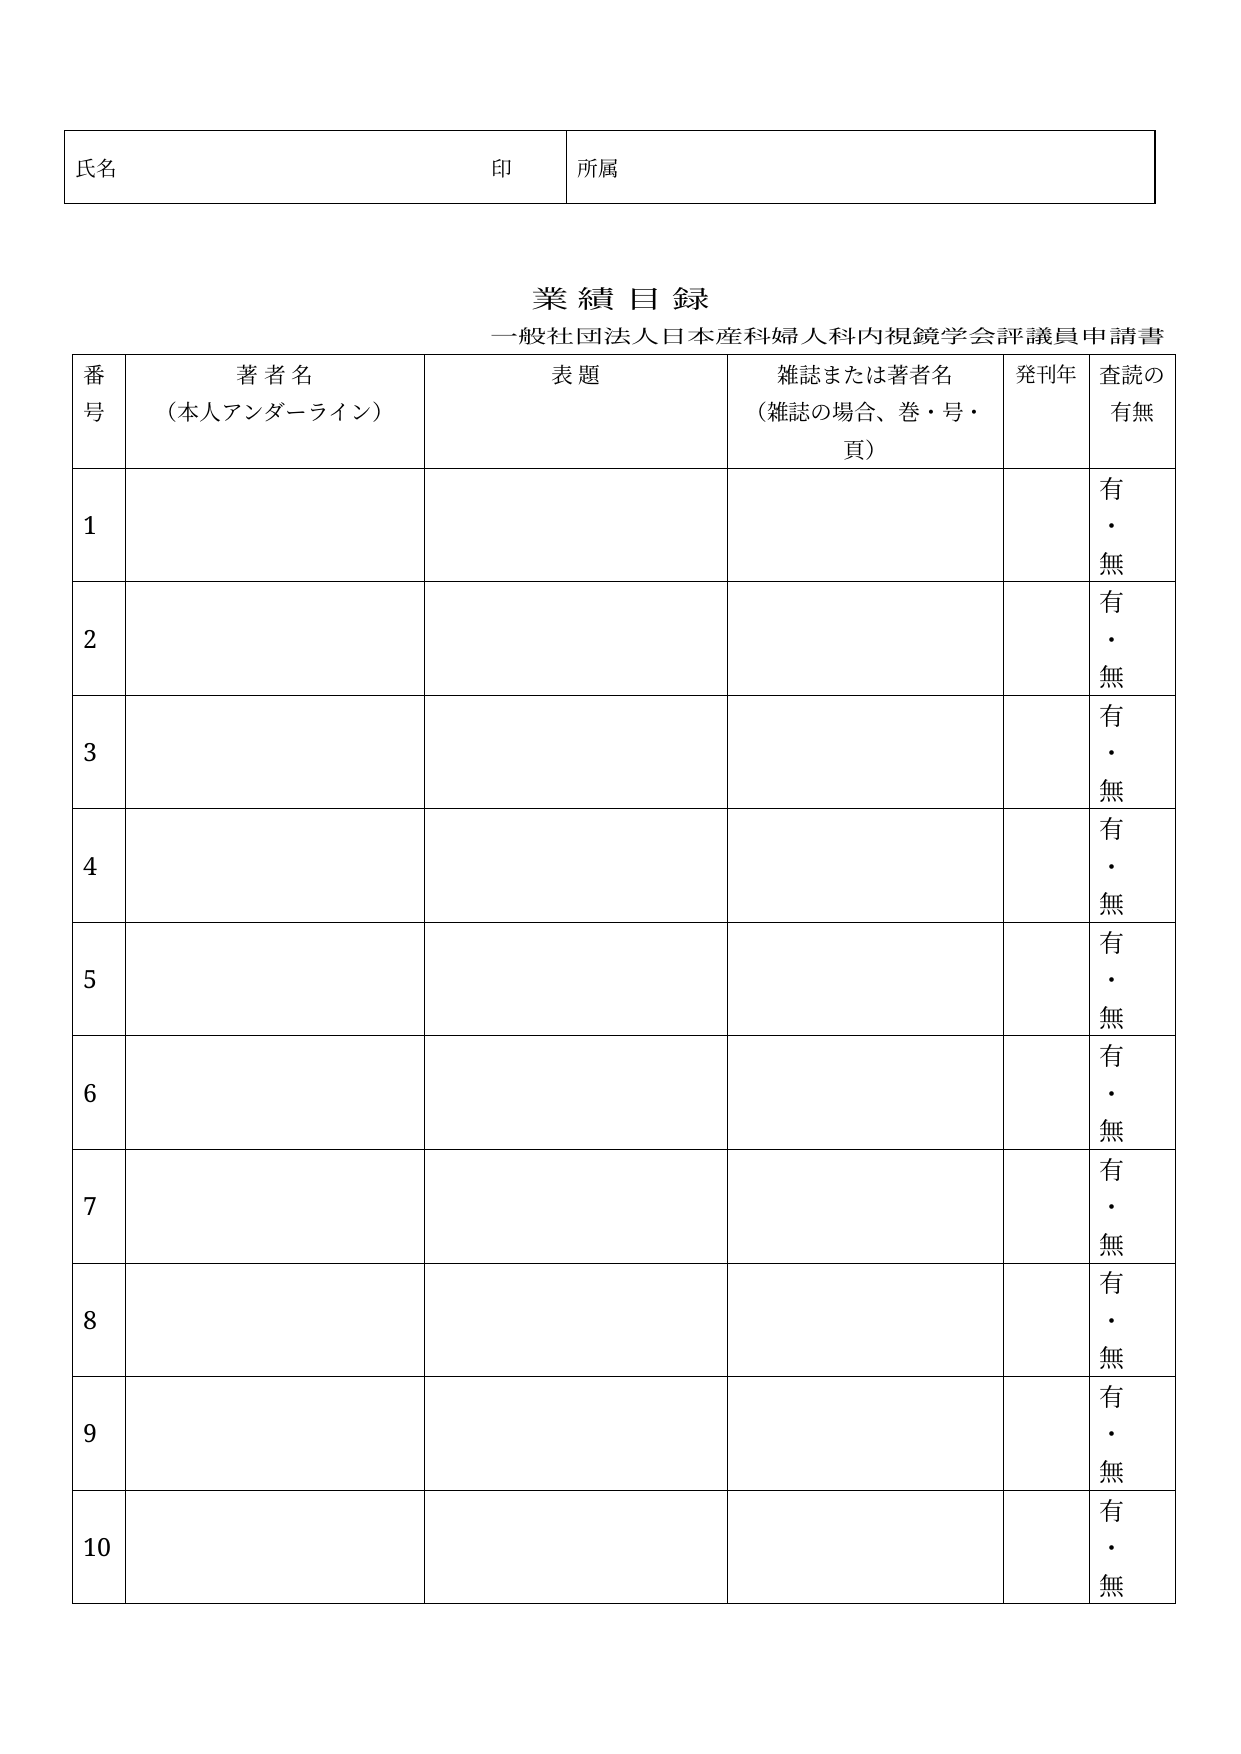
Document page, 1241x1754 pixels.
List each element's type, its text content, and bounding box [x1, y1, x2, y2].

table_cell [1004, 1036, 1089, 1149]
table_cell [728, 1491, 1003, 1603]
table_cell [126, 1377, 424, 1489]
table_cell 4 [73, 809, 125, 922]
table_cell [425, 1491, 727, 1603]
table_cell [1004, 469, 1089, 581]
table_cell [425, 1264, 727, 1376]
table_cell [1004, 696, 1089, 808]
table_cell [126, 1036, 424, 1149]
table_cell [1004, 1264, 1089, 1376]
table_cell 10 [73, 1491, 125, 1603]
text 業 績 目 録 [75, 279, 1165, 317]
table_cell [728, 469, 1003, 581]
table_cell [1004, 1491, 1089, 1603]
table_cell 氏名 印 [65, 131, 566, 203]
table_cell 所属 [567, 131, 1154, 203]
table_cell 有 ・ 無 [1090, 1036, 1175, 1149]
table_cell 有 ・ 無 [1090, 923, 1175, 1035]
table_cell [728, 809, 1003, 922]
table_cell 有 ・ 無 [1090, 1264, 1175, 1376]
table_cell [728, 923, 1003, 1035]
table_cell [1004, 809, 1089, 922]
table_cell 有 ・ 無 [1090, 1150, 1175, 1262]
table_cell 7 [73, 1150, 125, 1262]
table_cell [1004, 923, 1089, 1035]
table_cell 有 ・ 無 [1090, 582, 1175, 695]
table_cell 6 [73, 1036, 125, 1149]
table_cell [425, 469, 727, 581]
table_header 番号 [73, 355, 125, 468]
text 一般社団法人日本産科婦人科内視鏡学会評議員申請書 [75, 317, 1165, 354]
table_cell 有 ・ 無 [1090, 1377, 1175, 1489]
table_cell [126, 582, 424, 695]
table_header 発刊年 [1004, 355, 1089, 468]
table_cell [425, 809, 727, 922]
table_cell 2 [73, 582, 125, 695]
table_cell 1 [73, 469, 125, 581]
table_cell 3 [73, 696, 125, 808]
table_cell [1004, 582, 1089, 695]
table_cell [126, 1264, 424, 1376]
table_cell [126, 809, 424, 922]
table_cell 有 ・ 無 [1090, 469, 1175, 581]
table_cell [425, 1377, 727, 1489]
table_cell [728, 1036, 1003, 1149]
table_cell [126, 1150, 424, 1262]
table_cell [126, 1491, 424, 1603]
table_cell [1004, 1150, 1089, 1262]
table_cell 有 ・ 無 [1090, 696, 1175, 808]
table_header 表 題 [425, 355, 727, 468]
table_cell [126, 469, 424, 581]
table_cell [728, 1264, 1003, 1376]
table_cell [425, 923, 727, 1035]
table_header 査読の有無 [1090, 355, 1175, 468]
table_cell 9 [73, 1377, 125, 1489]
table_cell [1004, 1377, 1089, 1489]
table_cell [728, 582, 1003, 695]
table_cell [425, 1036, 727, 1149]
table_header 著 者 名 （本人アンダーライン） [126, 355, 424, 468]
table_cell [728, 1377, 1003, 1489]
table_cell [425, 696, 727, 808]
table_cell 有 ・ 無 [1090, 1491, 1175, 1603]
table_header 雑誌または著者名 （雑誌の場合、巻・号・頁） [728, 355, 1003, 468]
table_cell [728, 696, 1003, 808]
table_cell [126, 923, 424, 1035]
table_cell 5 [73, 923, 125, 1035]
table_cell 有 ・ 無 [1090, 809, 1175, 922]
table_cell [425, 582, 727, 695]
table_cell [425, 1150, 727, 1262]
table_cell [728, 1150, 1003, 1262]
table_cell 8 [73, 1264, 125, 1376]
table_cell [126, 696, 424, 808]
